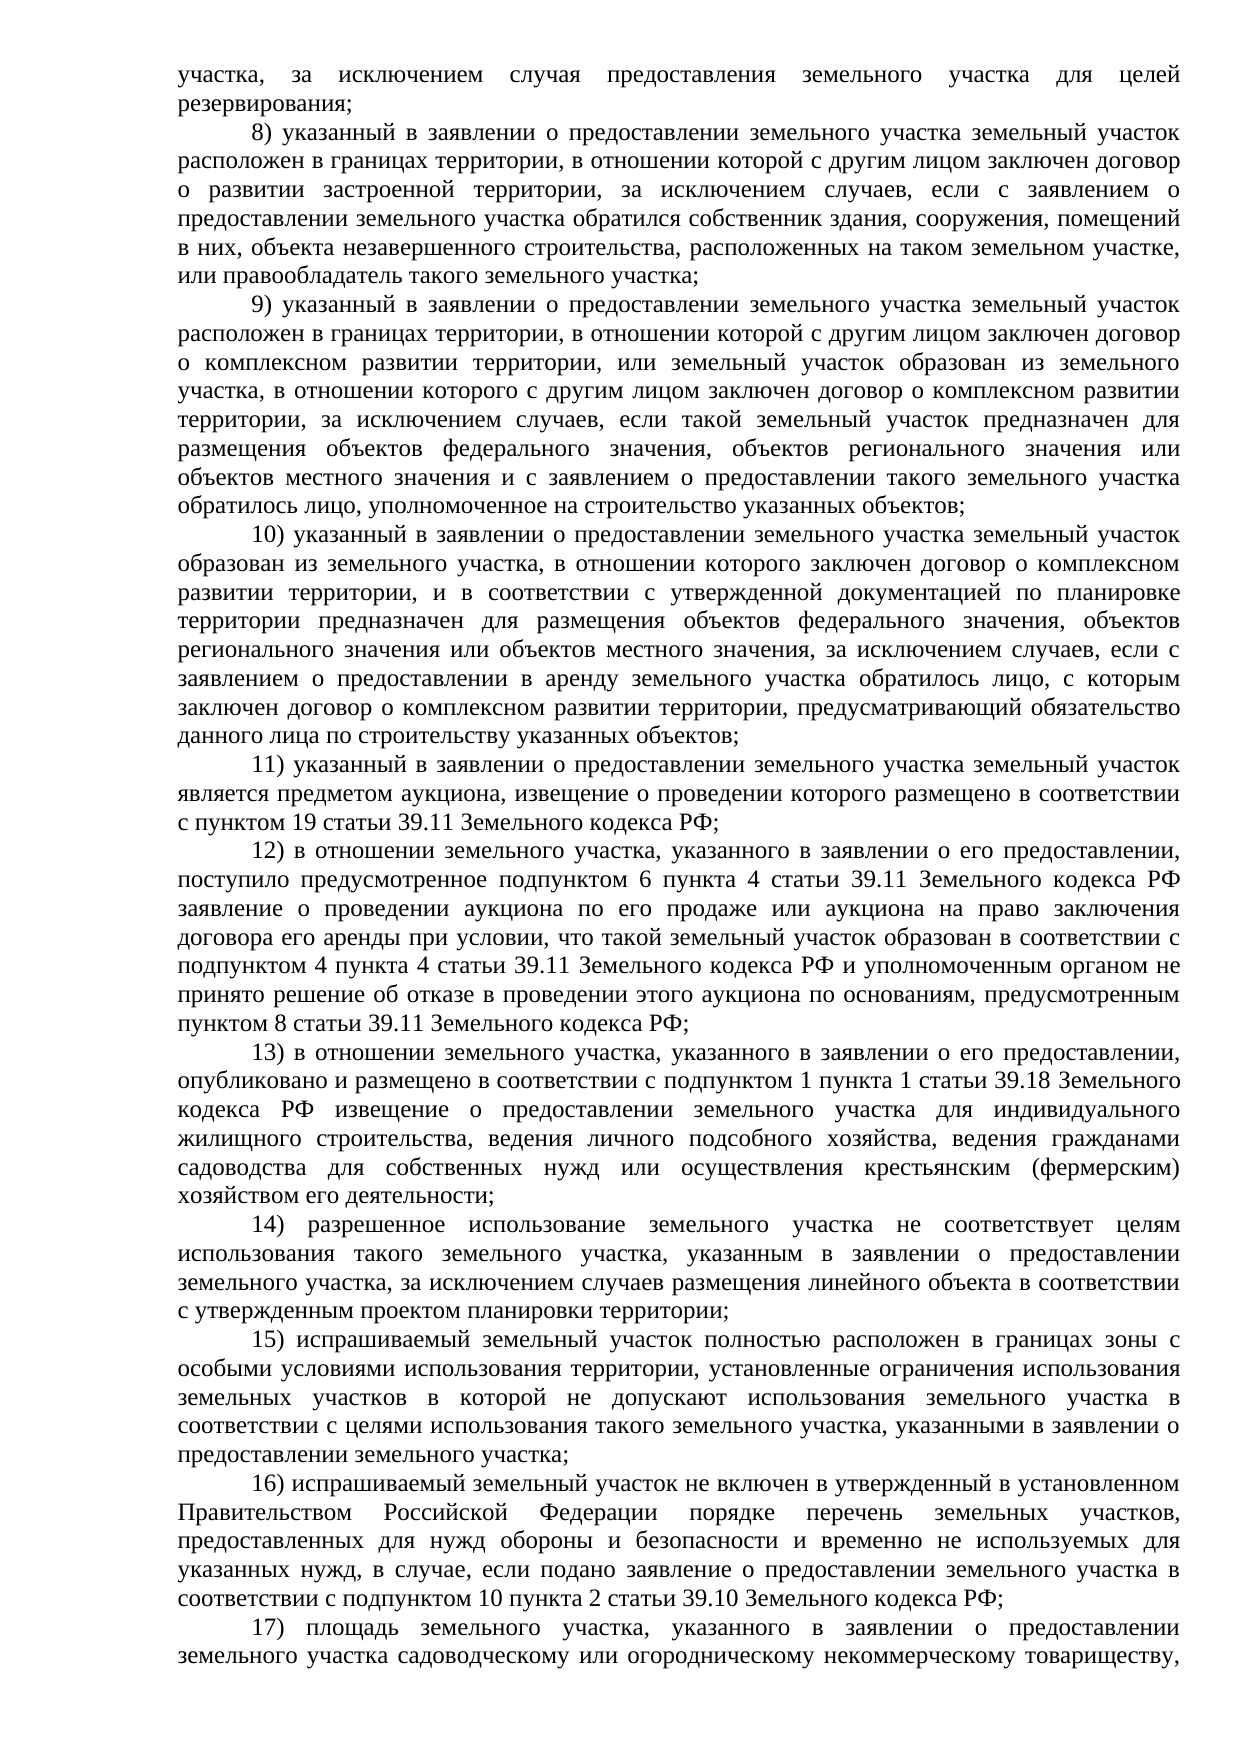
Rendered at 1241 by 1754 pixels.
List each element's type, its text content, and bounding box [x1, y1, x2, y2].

text 10) указанный в заявлении о предоставлении земельного участка земельный участок образован из земельного участка, в отношении которого заключен договор о комплексном развитии территории, и в соответствии с утвержденной документацией по планировке территории предназначен для размещения объектов федерального значения, объектов регионального значения или объектов местного значения, за исключением случаев, если с заявлением о предоставлении в аренду земельного участка обратилось лицо, с которым заключен договор о комплексном развитии территории, предусматривающий обязательство данного лица по строительству указанных объектов; [177, 519, 1181, 749]
text 16) испрашиваемый земельный участок не включен в утвержденный в установленном Правительством Российской Федерации порядке перечень земельных участков, предоставленных для нужд обороны и безопасности и временно не используемых для указанных нужд, в случае, если подано заявление о предоставлении земельного участка в соответствии с подпунктом 10 пункта 2 статьи 39.10 Земельного кодекса РФ; [177, 1468, 1181, 1612]
text 14) разрешенное использование земельного участка не соответствует целям использования такого земельного участка, указанным в заявлении о предоставлении земельного участка, за исключением случаев размещения линейного объекта в соответствии с утвержденным проектом планировки территории; [177, 1209, 1181, 1324]
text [177, 59, 1181, 117]
text 15) испрашиваемый земельный участок полностью расположен в границах зоны с особыми условиями использования территории, установленные ограничения использования земельных участков в которой не допускают использования земельного участка в соответствии с целями использования такого земельного участка, указанными в заявлении о предоставлении земельного участка; [177, 1324, 1181, 1468]
text 13) в отношении земельного участка, указанного в заявлении о его предоставлении, опубликовано и размещено в соответствии с подпунктом 1 пункта 1 статьи 39.18 Земельного кодекса РФ извещение о предоставлении земельного участка для индивидуального жилищного строительства, ведения личного подсобного хозяйства, ведения гражданами садоводства для собственных нужд или осуществления крестьянским (фермерским) хозяйством его деятельности; [177, 1037, 1181, 1209]
text 12) в отношении земельного участка, указанного в заявлении о его предоставлении, поступило предусмотренное подпунктом 6 пункта 4 статьи 39.11 Земельного кодекса РФ заявление о проведении аукциона по его продаже или аукциона на право заключения договора его аренды при условии, что такой земельный участок образован в соответствии с подпунктом 4 пункта 4 статьи 39.11 Земельного кодекса РФ и уполномоченным органом не принято решение об отказе в проведении этого аукциона по основаниям, предусмотренным пунктом 8 статьи 39.11 Земельного кодекса РФ; [177, 835, 1181, 1037]
text 8) указанный в заявлении о предоставлении земельного участка земельный участок расположен в границах территории, в отношении которой с другим лицом заключен договор о развитии застроенной территории, за исключением случаев, если с заявлением о предоставлении земельного участка обратился собственник здания, сооружения, помещений в них, объекта незавершенного строительства, расположенных на таком земельном участке, или правообладатель такого земельного участка; [177, 117, 1181, 289]
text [177, 1612, 1181, 1669]
text 9) указанный в заявлении о предоставлении земельного участка земельный участок расположен в границах территории, в отношении которой с другим лицом заключен договор о комплексном развитии территории, или земельный участок образован из земельного участка, в отношении которого с другим лицом заключен договор о комплексном развитии территории, за исключением случаев, если такой земельный участок предназначен для размещения объектов федерального значения, объектов регионального значения или объектов местного значения и с заявлением о предоставлении такого земельного участка обратилось лицо, уполномоченное на строительство указанных объектов; [177, 289, 1181, 519]
text 11) указанный в заявлении о предоставлении земельного участка земельный участок является предметом аукциона, извещение о проведении которого размещено в соответствии с пунктом 19 статьи 39.11 Земельного кодекса РФ; [177, 749, 1181, 835]
